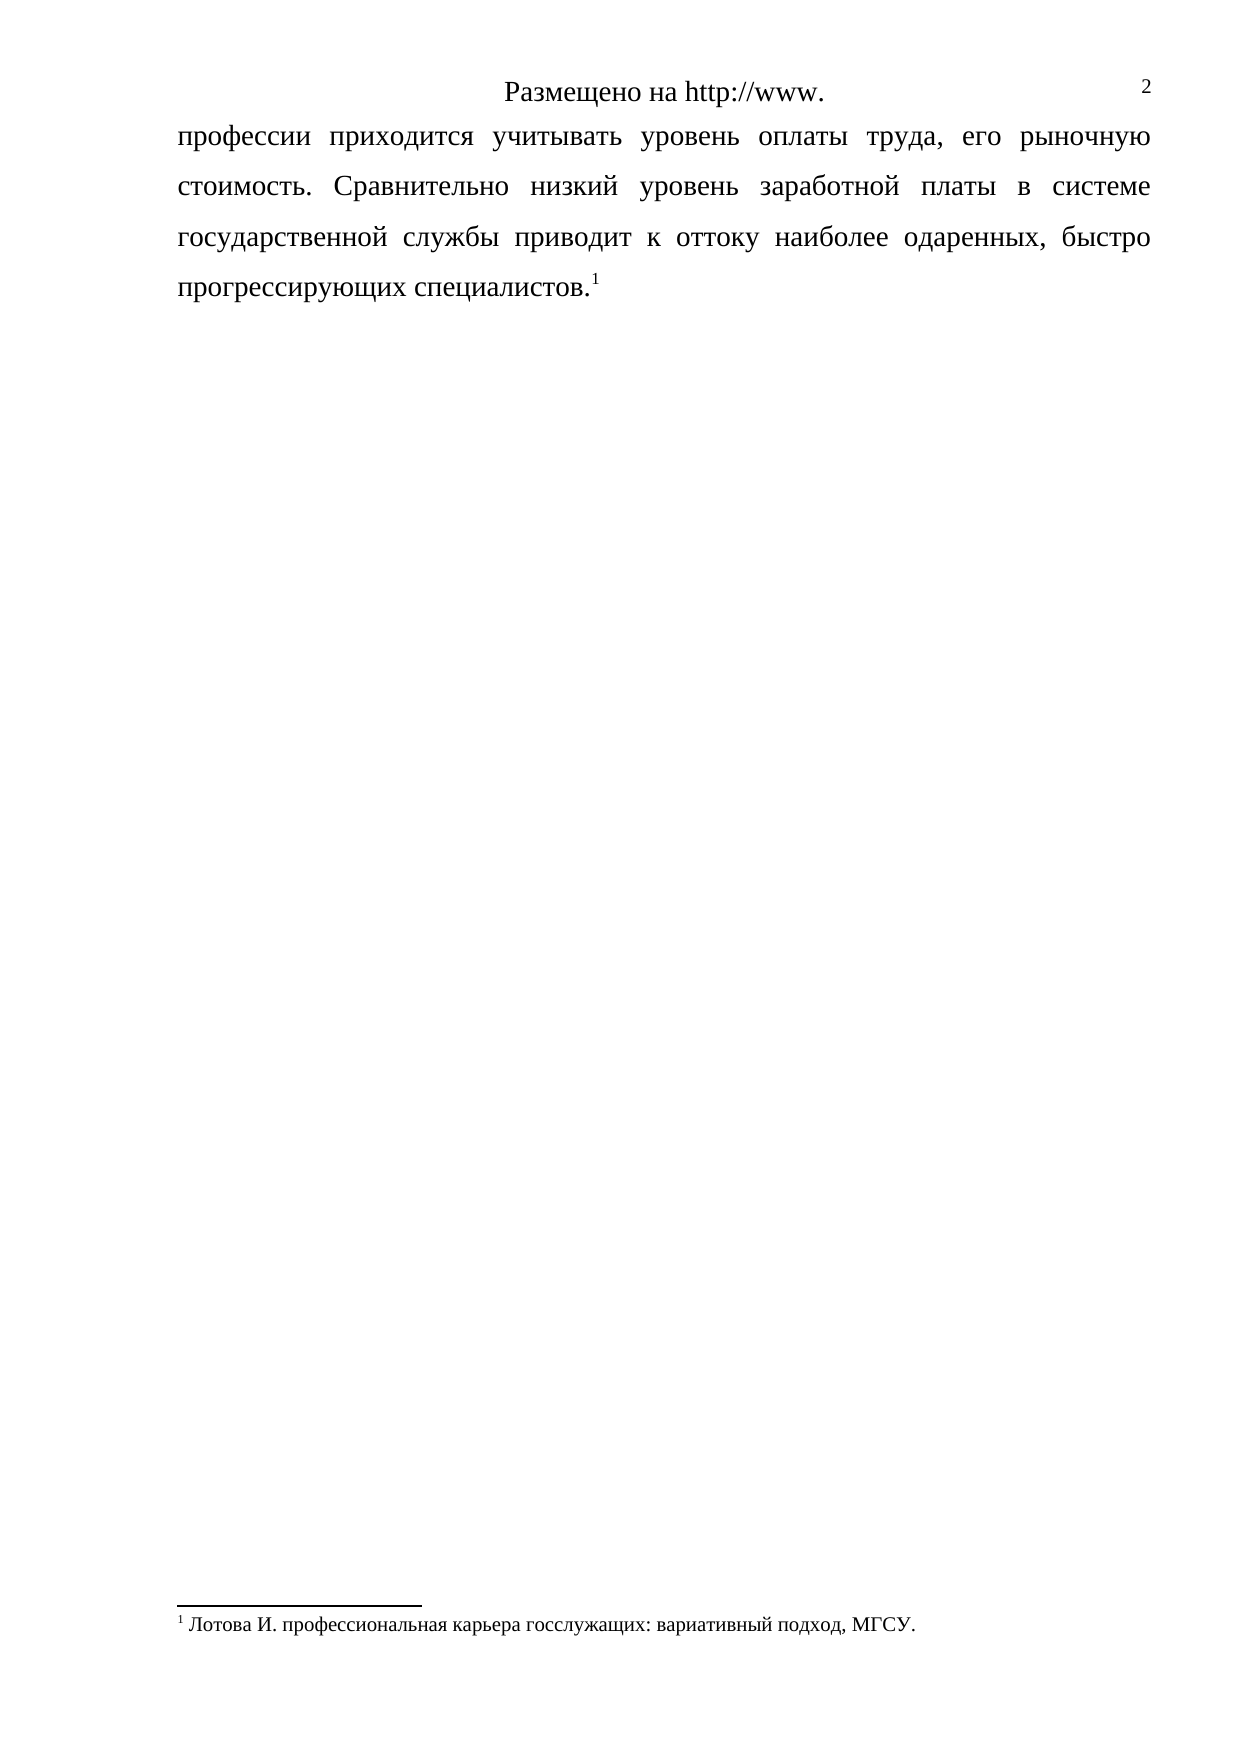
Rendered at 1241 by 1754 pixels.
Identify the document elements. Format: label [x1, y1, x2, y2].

text [177, 118, 1152, 303]
